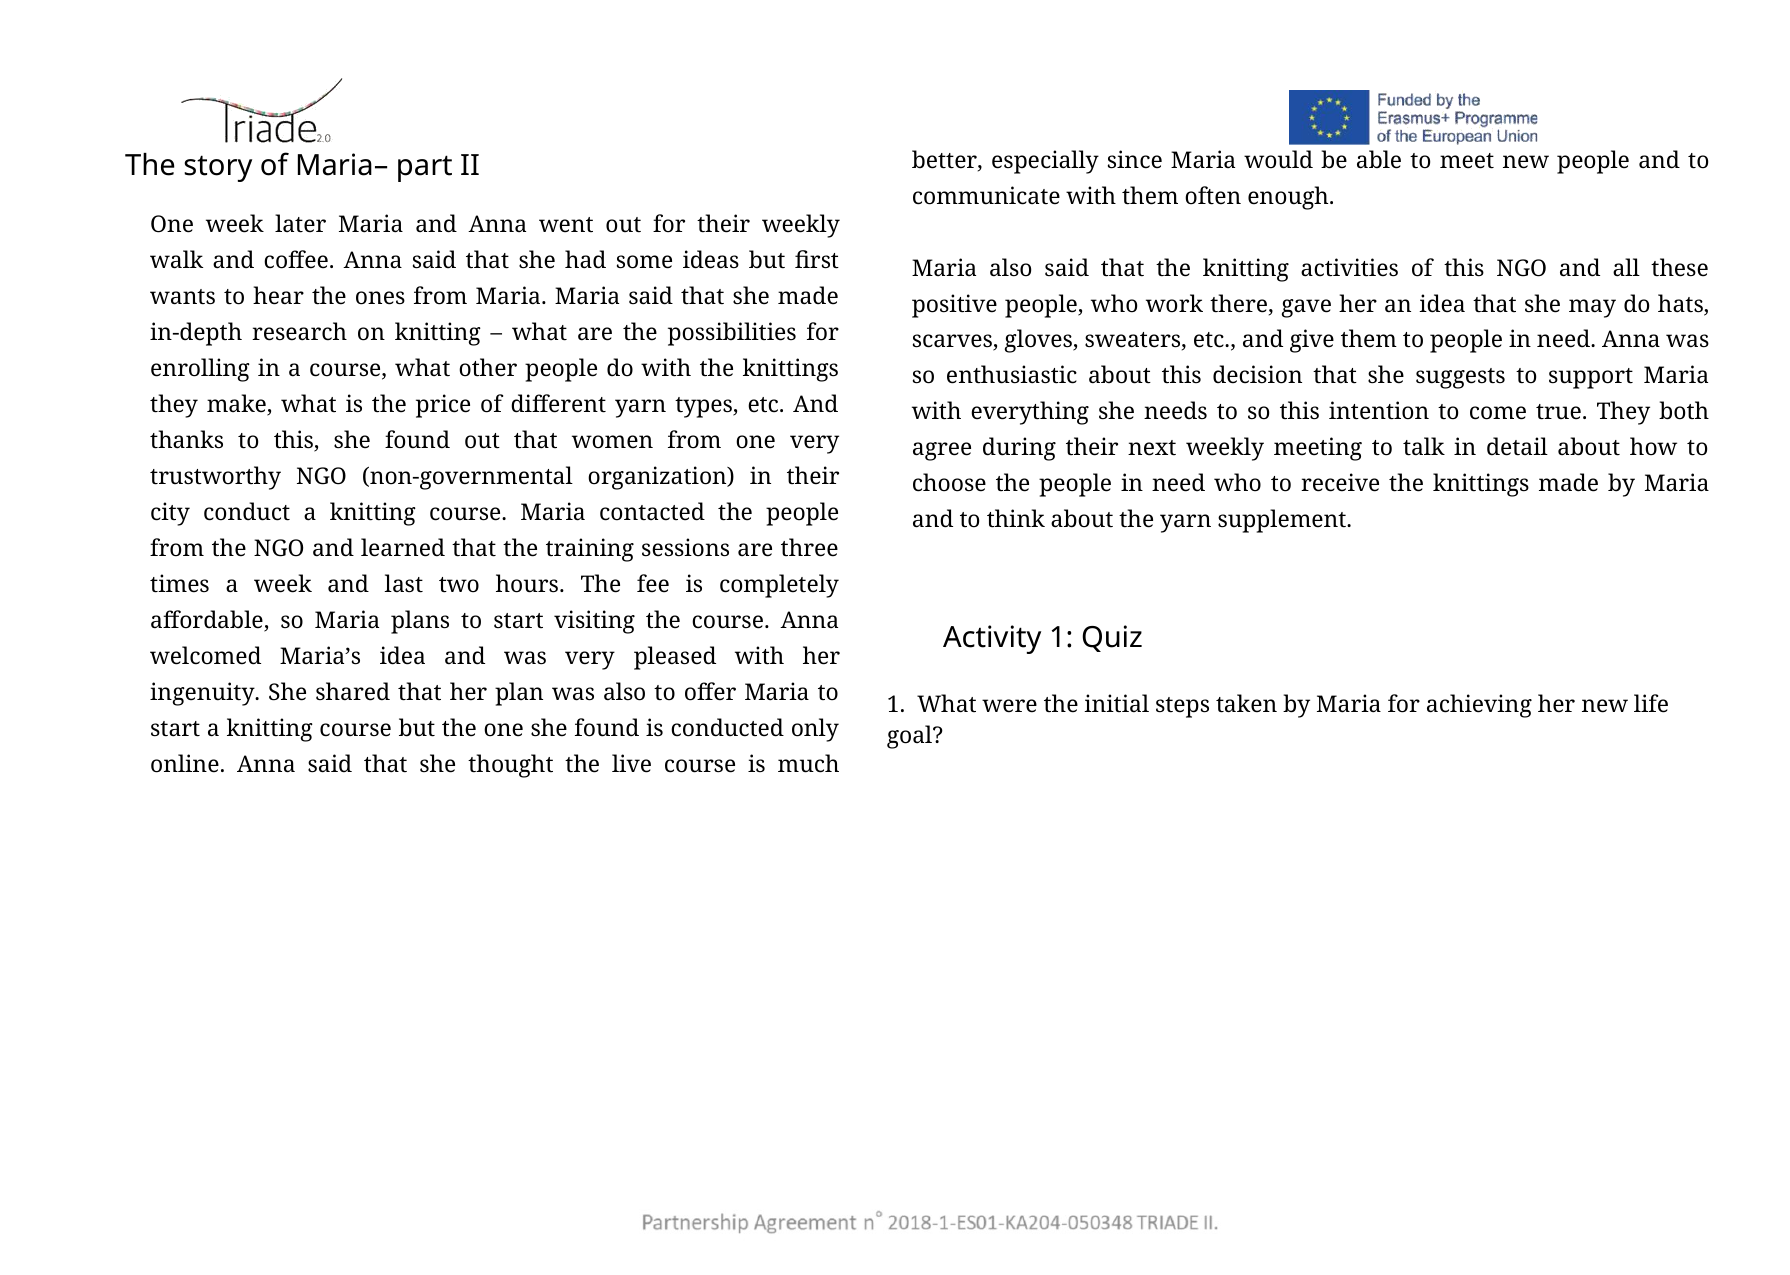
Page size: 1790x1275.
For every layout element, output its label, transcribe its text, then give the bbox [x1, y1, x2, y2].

text Maria also said that the knitting activities of this NGO and all these positive people, who work there, gave her an idea that she may do hats, scarves, gloves, sweaters, etc., and give them to people in need. Anna was so enthusiastic about this decision that she suggests to support Maria with everything she needs to so this intention to come true. They both agree during their next weekly meeting to talk in detail about how to choose the people in need who to receive the knittings made by Maria and to think about the yarn supplement. [912, 252, 1711, 534]
picture [181, 78, 343, 143]
picture [1289, 90, 1538, 144]
picture [630, 1171, 1239, 1256]
text One week later Maria and Anna went out for their weekly walk and coffee. Anna said that she had some ideas but first wants to hear the ones from Maria. Maria said that she made in-depth research on knitting – what are the possibilities for enrolling in a course, what other people do with the knittings they make, what is the price of different yarn types, etc. And thanks to this, she found out that women from one very trustworthy NGO (non-governmental organization) in their city conduct a knitting course. Maria contacted the people from the NGO and learned that the training sessions are three times a week and last two hours. The fee is completely affordable, so Maria plans to start visiting the course. Anna welcomed Maria’s idea and was very pleased with her ingenuity. She shared that her plan was also to offer Maria to start a knitting course but the one she found is conducted only online. Anna said that she thought the live course is much better, especially since Maria would be able to meet new people and to communicate with them often enough. [150, 208, 840, 779]
subtitle The story of Maria– part II [125, 144, 844, 183]
subtitle Activity 1: Quiz [943, 617, 1657, 656]
text 1. What were the initial steps taken by Maria for achieving her new life goal? [887, 688, 1714, 750]
